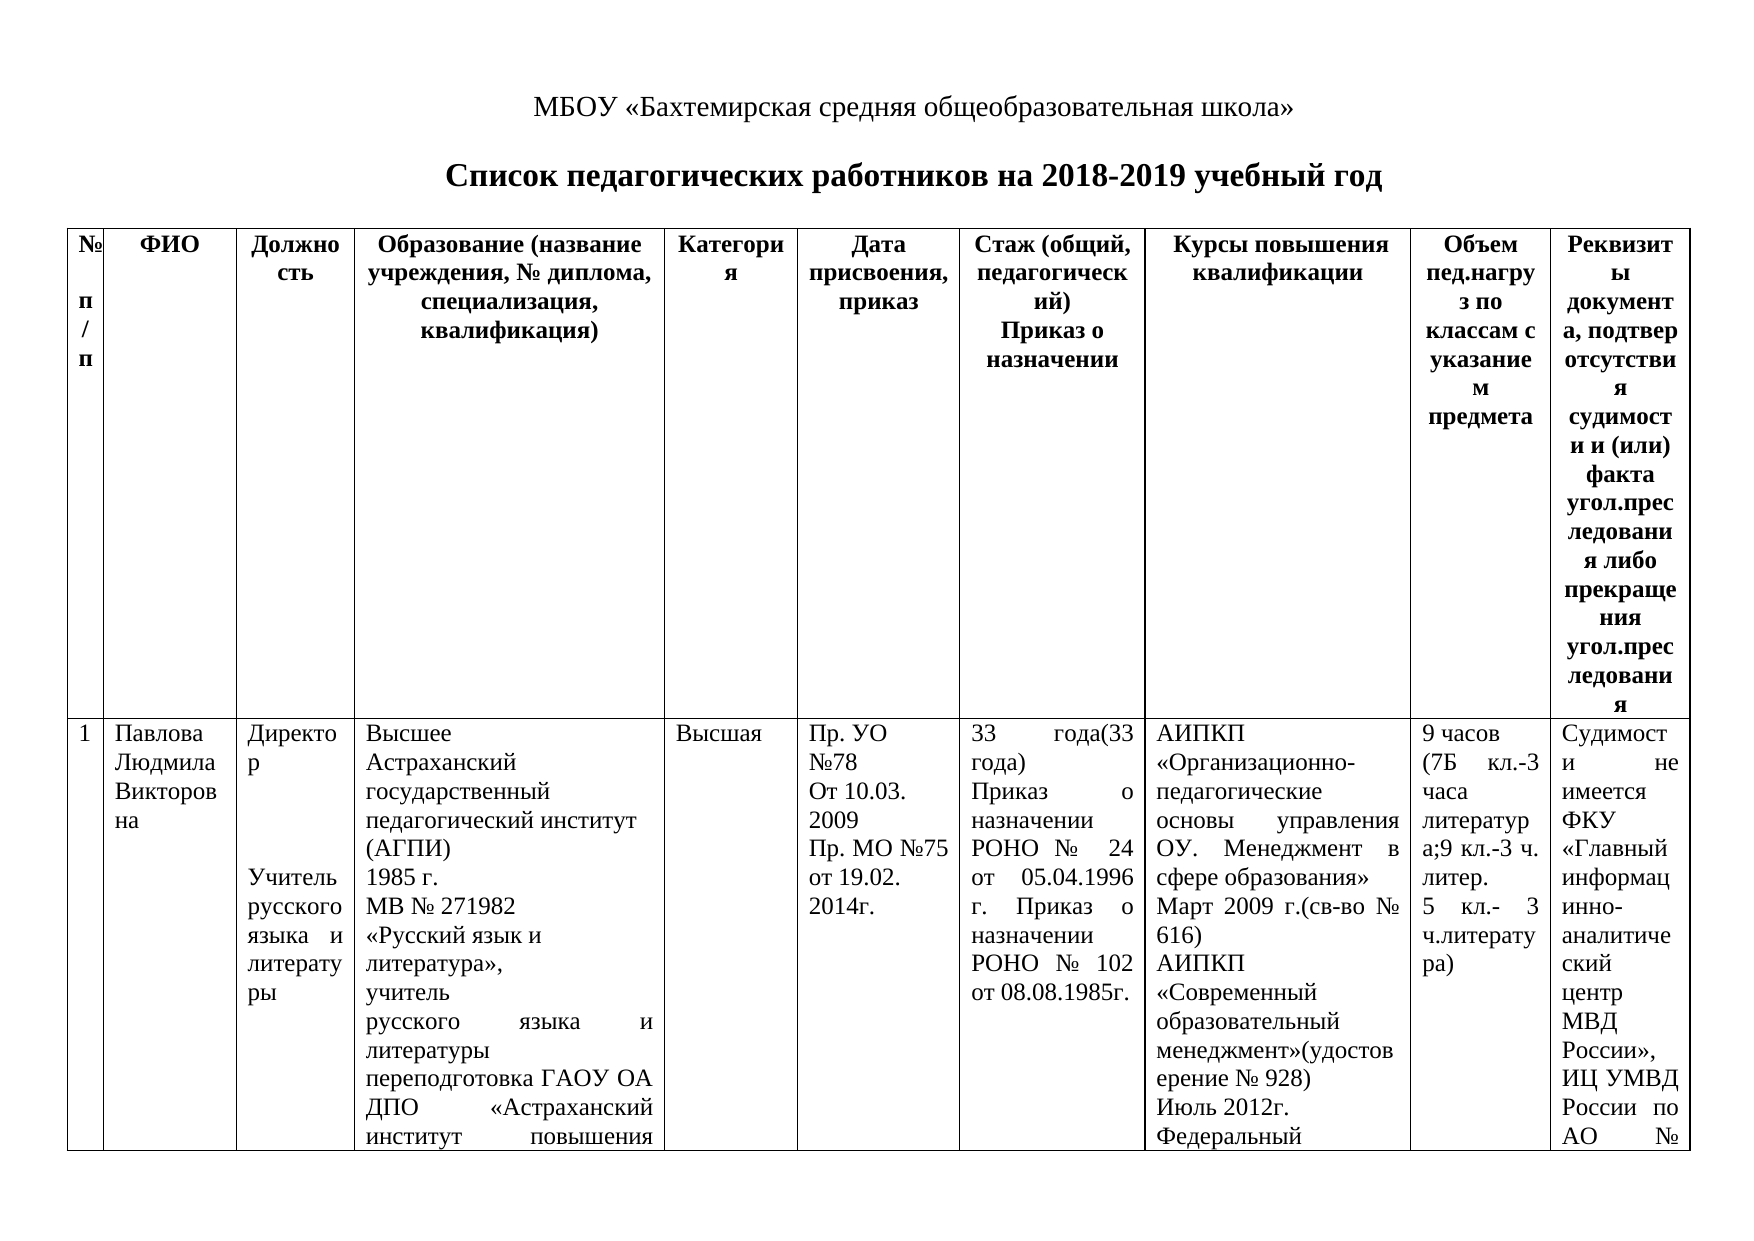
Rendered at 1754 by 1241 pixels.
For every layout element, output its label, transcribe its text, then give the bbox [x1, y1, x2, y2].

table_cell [1146, 719, 1410, 1150]
text Список педагогических работников на 2018-2019 учебный год [118, 156, 1636, 194]
table_header Стаж (общий, педагогический) Приказ о назначении [960, 229, 1144, 717]
table_header Категория [665, 229, 797, 717]
table_header № п/п [68, 229, 103, 717]
table_cell 1 [68, 719, 103, 1150]
table_header Образование (название учреждения, № диплома, специализация, квалификация) [355, 229, 664, 717]
table_header Реквизиты документа, подтвер отсутствия судимости и (или) факта угол.преследования либо прекращения угол.преследования [1551, 229, 1689, 717]
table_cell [1411, 719, 1550, 1150]
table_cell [355, 719, 664, 1150]
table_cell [960, 719, 1144, 1150]
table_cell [237, 719, 354, 1150]
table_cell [104, 719, 236, 1150]
table_header Объем пед.нагруз по классам с указанием предмета [1411, 229, 1550, 717]
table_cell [798, 719, 959, 1150]
text МБОУ «Бахтемирская средняя общеобразовательная школа» [118, 89, 1636, 122]
table_header ФИО [104, 229, 236, 717]
table_header Дата присвоения, приказ [798, 229, 959, 717]
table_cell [1551, 719, 1689, 1150]
table_cell Высшая [665, 719, 797, 1150]
table_header Курсы повышения квалификации [1146, 229, 1410, 717]
table_header Должность [237, 229, 354, 717]
